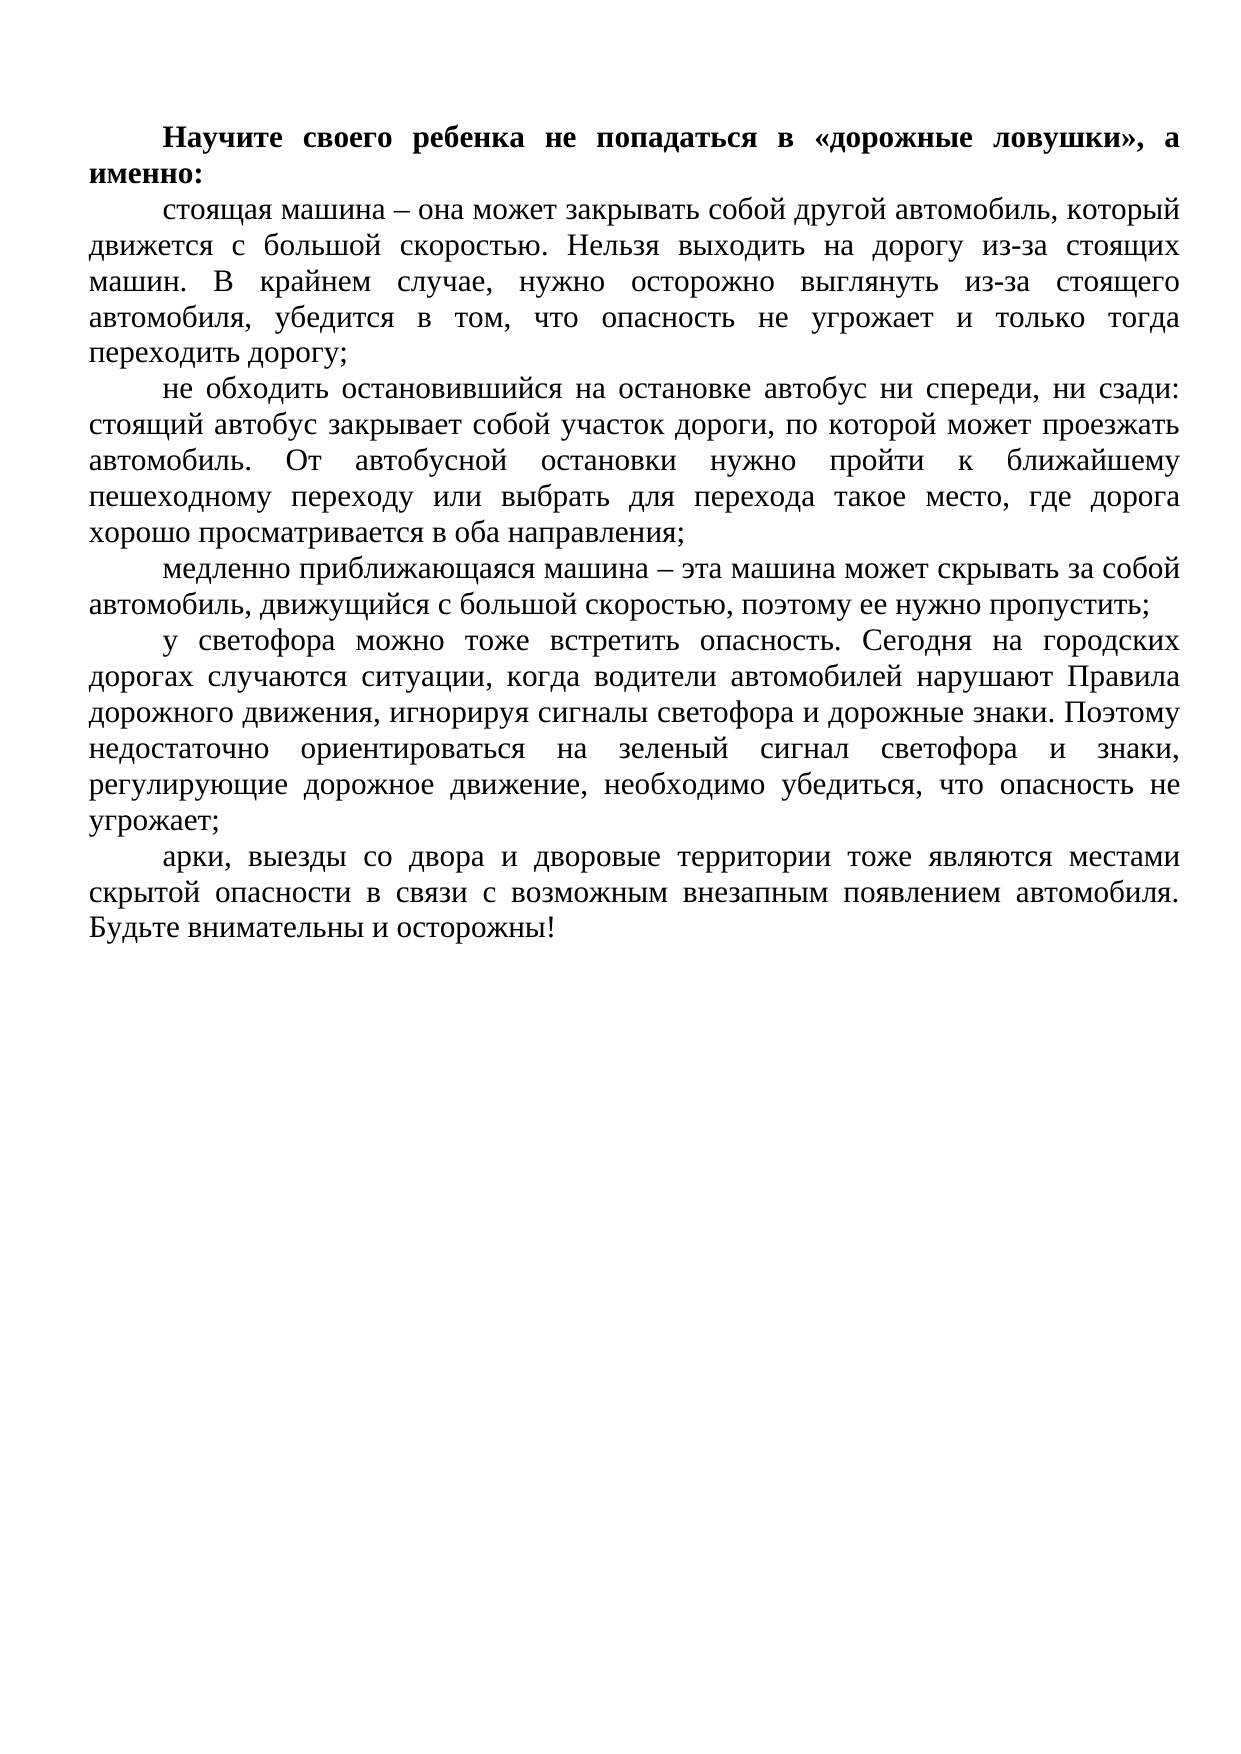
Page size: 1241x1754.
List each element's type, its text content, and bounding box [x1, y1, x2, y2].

text у светофора можно тоже встретить опасность. Сегодня на городских дорогах случаются ситуации, когда водители автомобилей нарушают Правила дорожного движения, игнорируя сигналы светофора и дорожные знаки. Поэтому недостаточно ориентироваться на зеленый сигнал светофора и знаки, регулирующие дорожное движение, необходимо убедиться, что опасность не угрожает; [88, 621, 1181, 837]
text арки, выезды со двора и дворовые территории тоже являются местами скрытой опасности в связи с возможным внезапным появлением автомобиля. Будьте внимательны и осторожны! [88, 837, 1181, 945]
text Научите своего ребенка не попадаться в «дорожные ловушки», а именно: [88, 118, 1181, 190]
text медленно приближающаяся машина – эта машина может скрывать за собой автомобиль, движущийся с большой скоростью, поэтому ее нужно пропустить; [88, 549, 1181, 621]
text не обходить остановившийся на остановке автобус ни спереди, ни сзади: стоящий автобус закрывает собой участок дороги, по которой может проезжать автомобиль. От автобусной остановки нужно пройти к ближайшему пешеходному переходу или выбрать для перехода такое место, где дорога хорошо просматривается в оба направления; [88, 370, 1181, 549]
text стоящая машина – она может закрывать собой другой автомобиль, который движется с большой скоростью. Нельзя выходить на дорогу из-за стоящих машин. В крайнем случае, нужно осторожно выглянуть из-за стоящего автомобиля, убедится в том, что опасность не угрожает и только тогда переходить дорогу; [88, 190, 1181, 370]
